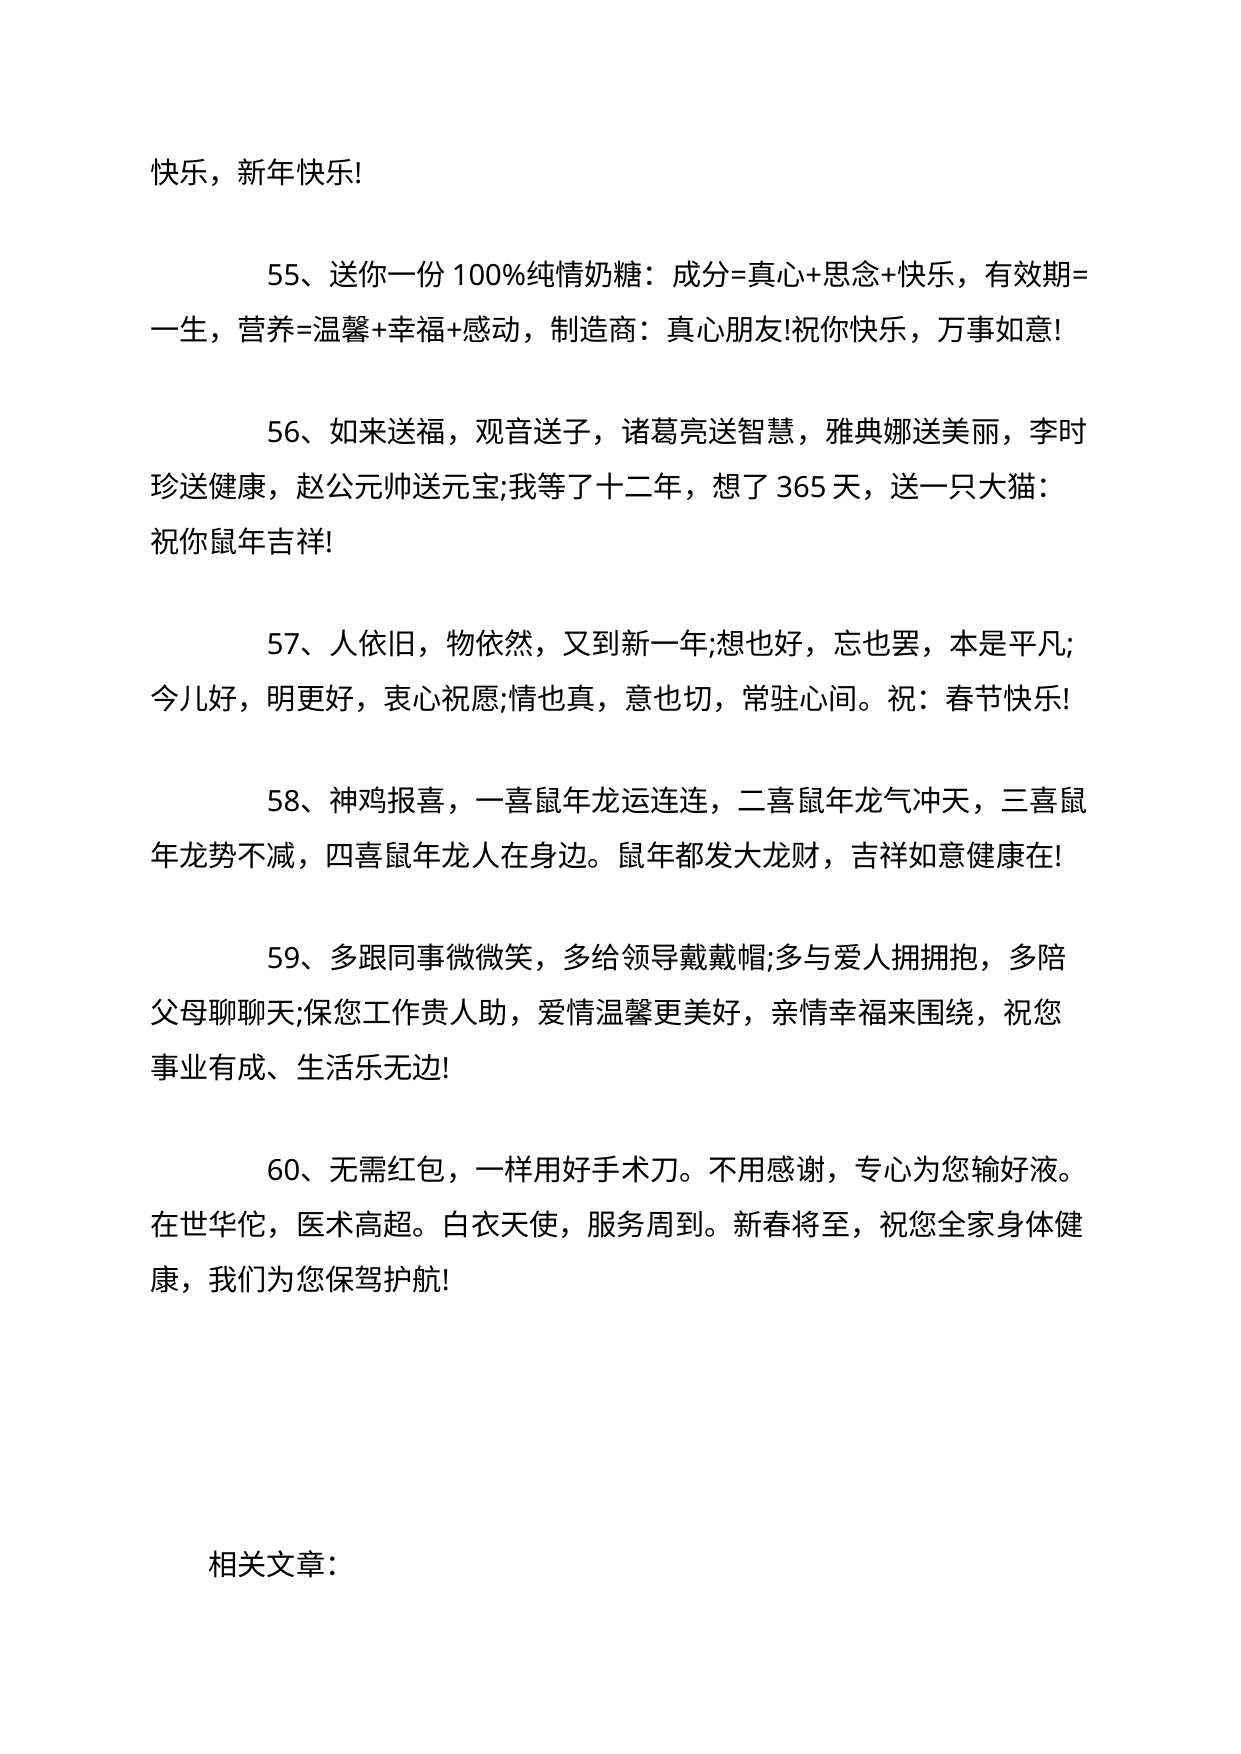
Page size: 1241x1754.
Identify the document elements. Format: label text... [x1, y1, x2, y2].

text 56、如来送福，观音送子，诸葛亮送智慧，雅典娜送美丽，李时珍送健康，赵公元帅送元宝;我等了十二年，想了365天，送一只大猫：祝你鼠年吉祥! [150, 409, 1090, 561]
text 60、无需红包，一样用好手术刀。不用感谢，专心为您输好液。在世华佗，医术高超。白衣天使，服务周到。新春将至，祝您全家身体健康，我们为您保驾护航! [150, 1147, 1090, 1299]
text 59、多跟同事微微笑，多给领导戴戴帽;多与爱人拥拥抱，多陪父母聊聊天;保您工作贵人助，爱情温馨更美好，亲情幸福来围绕，祝您事业有成、生活乐无边! [150, 935, 1090, 1087]
text 58、神鸡报喜，一喜鼠年龙运连连，二喜鼠年龙气冲天，三喜鼠年龙势不减，四喜鼠年龙人在身边。鼠年都发大龙财，吉祥如意健康在! [150, 778, 1090, 875]
text 相关文章： [150, 1541, 1090, 1584]
text 55、送你一份100%纯情奶糖：成分=真心+思念+快乐，有效期=一生，营养=温馨+幸福+感动，制造商：真心朋友!祝你快乐，万事如意! [150, 252, 1090, 349]
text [150, 150, 1090, 192]
text 57、人依旧，物依然，又到新一年;想也好，忘也罢，本是平凡;今儿好，明更好，衷心祝愿;情也真，意也切，常驻心间。祝：春节快乐! [150, 621, 1090, 718]
